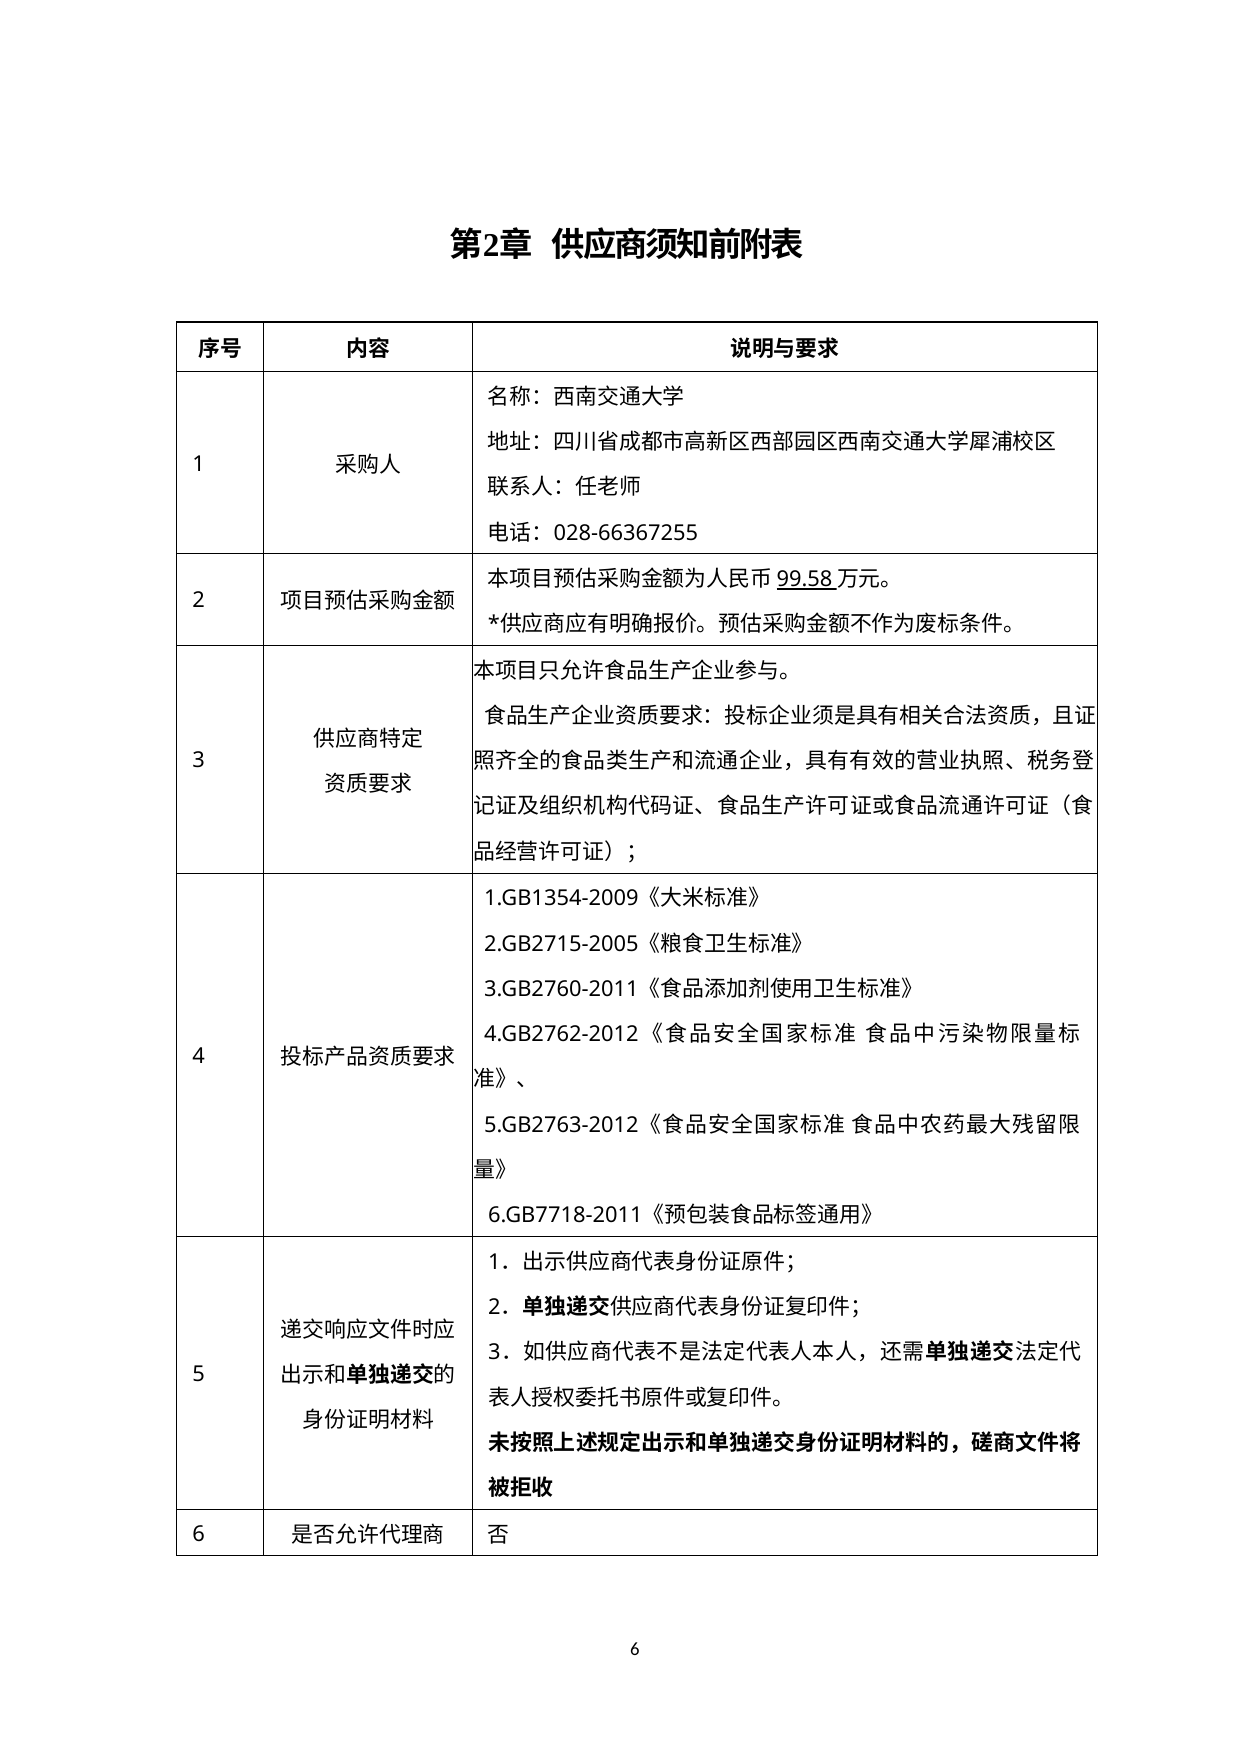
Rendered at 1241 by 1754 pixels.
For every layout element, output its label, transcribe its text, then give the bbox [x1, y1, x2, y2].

table_cell 本项目预估采购金额为人民币99.58万元。 *供应商应有明确报价。预估采购金额不作为废标条件。 [473, 554, 1097, 645]
table_header 内容 [264, 323, 472, 371]
table_cell 否 [473, 1510, 1097, 1555]
table_cell 1．出示供应商代表身份证原件； 2．单独递交供应商代表身份证复印件； 3．如供应商代表不是法定代表人本人，还需单独递交法定代表人授权委托书原件或复印件。 未按照上述规定出示和单独递交身份证明材料的，磋商文件将被拒收 [473, 1237, 1097, 1509]
subtitle 供应商须知前附表 [162, 196, 1092, 287]
table_cell 1.GB1354-2009《大米标准》 2.GB2715-2005《粮食卫生标准》 3.GB2760-2011《食品添加剂使用卫生标准》 4.GB2762-2012《食品安全国家标准 食品中污染物限量标准》、 5.GB2763-2012《食品安全国家标准 食品中农药最大残留限量》 6.GB7718-2011《预包装食品标签通用》 [473, 874, 1097, 1236]
table_cell [177, 372, 263, 553]
table_cell 项目预估采购金额 [264, 554, 472, 645]
table_cell 采购人 [264, 372, 472, 553]
table_cell 供应商特定 资质要求 [264, 646, 472, 872]
table_cell 2 [177, 554, 263, 645]
table_cell 投标产品资质要求 [264, 874, 472, 1236]
table_cell 5 [177, 1237, 263, 1509]
table_header 说明与要求 [473, 323, 1097, 371]
table_cell 是否允许代理商 磋商 [264, 1510, 472, 1555]
table_header 序号 [177, 323, 263, 371]
table_cell 6 [177, 1510, 263, 1555]
table_cell 名称：西南交通大学 地址：四川省成都市高新区西部园区西南交通大学犀浦校区 联系人：任老师 电话：028-66367255 [473, 372, 1097, 553]
table_cell 递交响应文件时应出示和单独递交的身份证明材料 [264, 1237, 472, 1509]
table_cell 3 [177, 646, 263, 872]
table_cell 本项目只允许食品生产企业参与。 食品生产企业资质要求：投标企业须是具有相关合法资质，且证照齐全的食品类生产和流通企业，具有有效的营业执照、税务登记证及组织机构代码证、食品生产许可证或食品流通许可证（食品经营许可证）； [473, 646, 1097, 872]
table_cell 4 [177, 874, 263, 1236]
